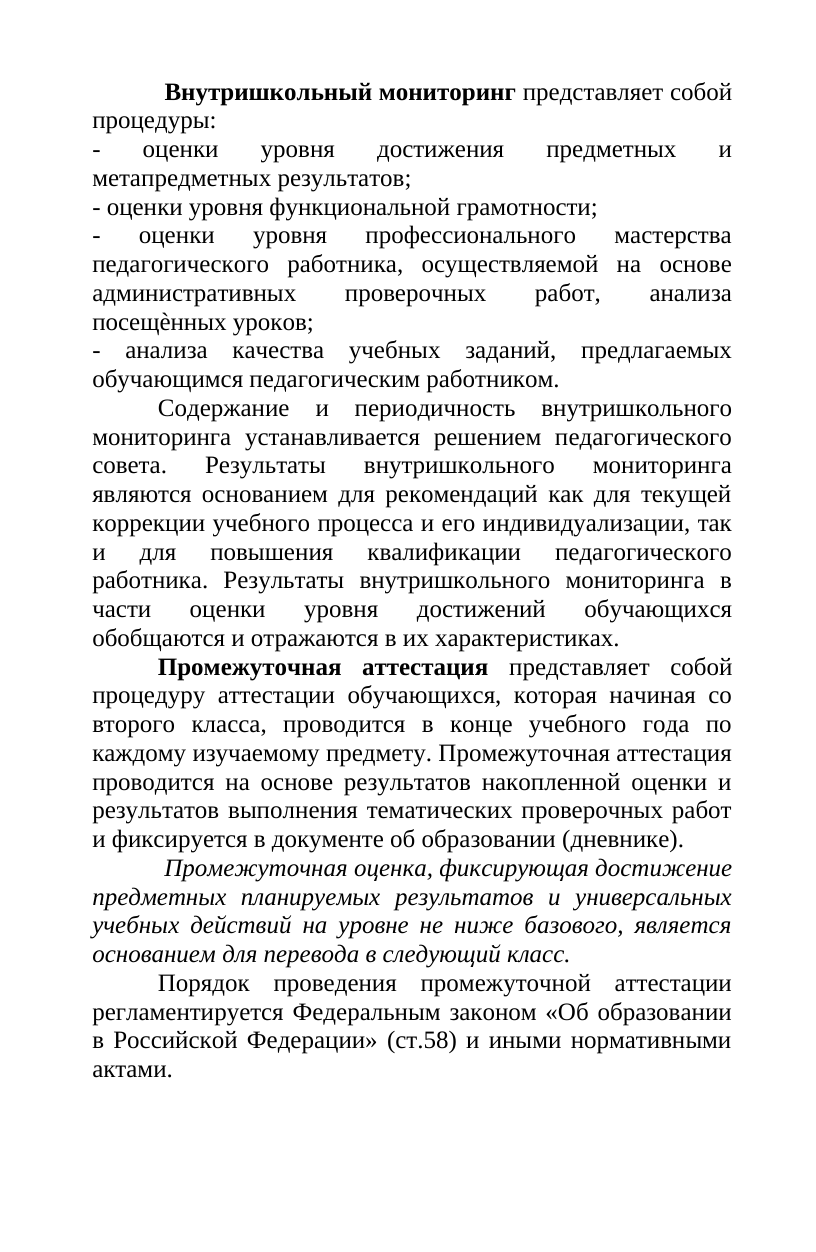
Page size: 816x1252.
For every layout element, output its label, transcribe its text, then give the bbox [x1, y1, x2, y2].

text - анализа качества учебных заданий, предлагаемых обучающимся педагогическим работником. [92, 336, 732, 393]
text Промежуточная аттестация представляет собой процедуру аттестации обучающихся, которая начиная со второго класса, проводится в конце учебного года по каждому изучаемому предмету. Промежуточная аттестация проводится на основе результатов накопленной оценки и результатов выполнения тематических проверочных работ и фиксируется в документе об образовании (дневнике). [92, 652, 732, 853]
text Порядок проведения промежуточной аттестации регламентируется Федеральным законом «Об образовании в Российской Федерации» (ст.58) и иными нормативными актами. [92, 968, 732, 1083]
text - оценки уровня профессионального мастерства педагогического работника, осуществляемой на основе административных проверочных работ, анализа посещѐнных уроков; [92, 221, 732, 336]
text Внутришкольный мониторинг представляет собой процедуры: [92, 77, 732, 134]
text - оценки уровня достижения предметных и метапредметных результатов; [92, 134, 732, 192]
text Промежуточная оценка, фиксирующая достижение предметных планируемых результатов и универсальных учебных действий на уровне не ниже базового, является основанием для перевода в следующий класс. [92, 853, 732, 968]
text - оценки уровня функциональной грамотности; [92, 192, 732, 221]
text Содержание и периодичность внутришкольного мониторинга устанавливается решением педагогического совета. Результаты внутришкольного мониторинга являются основанием для рекомендаций как для текущей коррекции учебного процесса и его индивидуализации, так и для повышения квалификации педагогического работника. Результаты внутришкольного мониторинга в части оценки уровня достижений обучающихся обобщаются и отражаются в их характеристиках. [92, 393, 732, 652]
